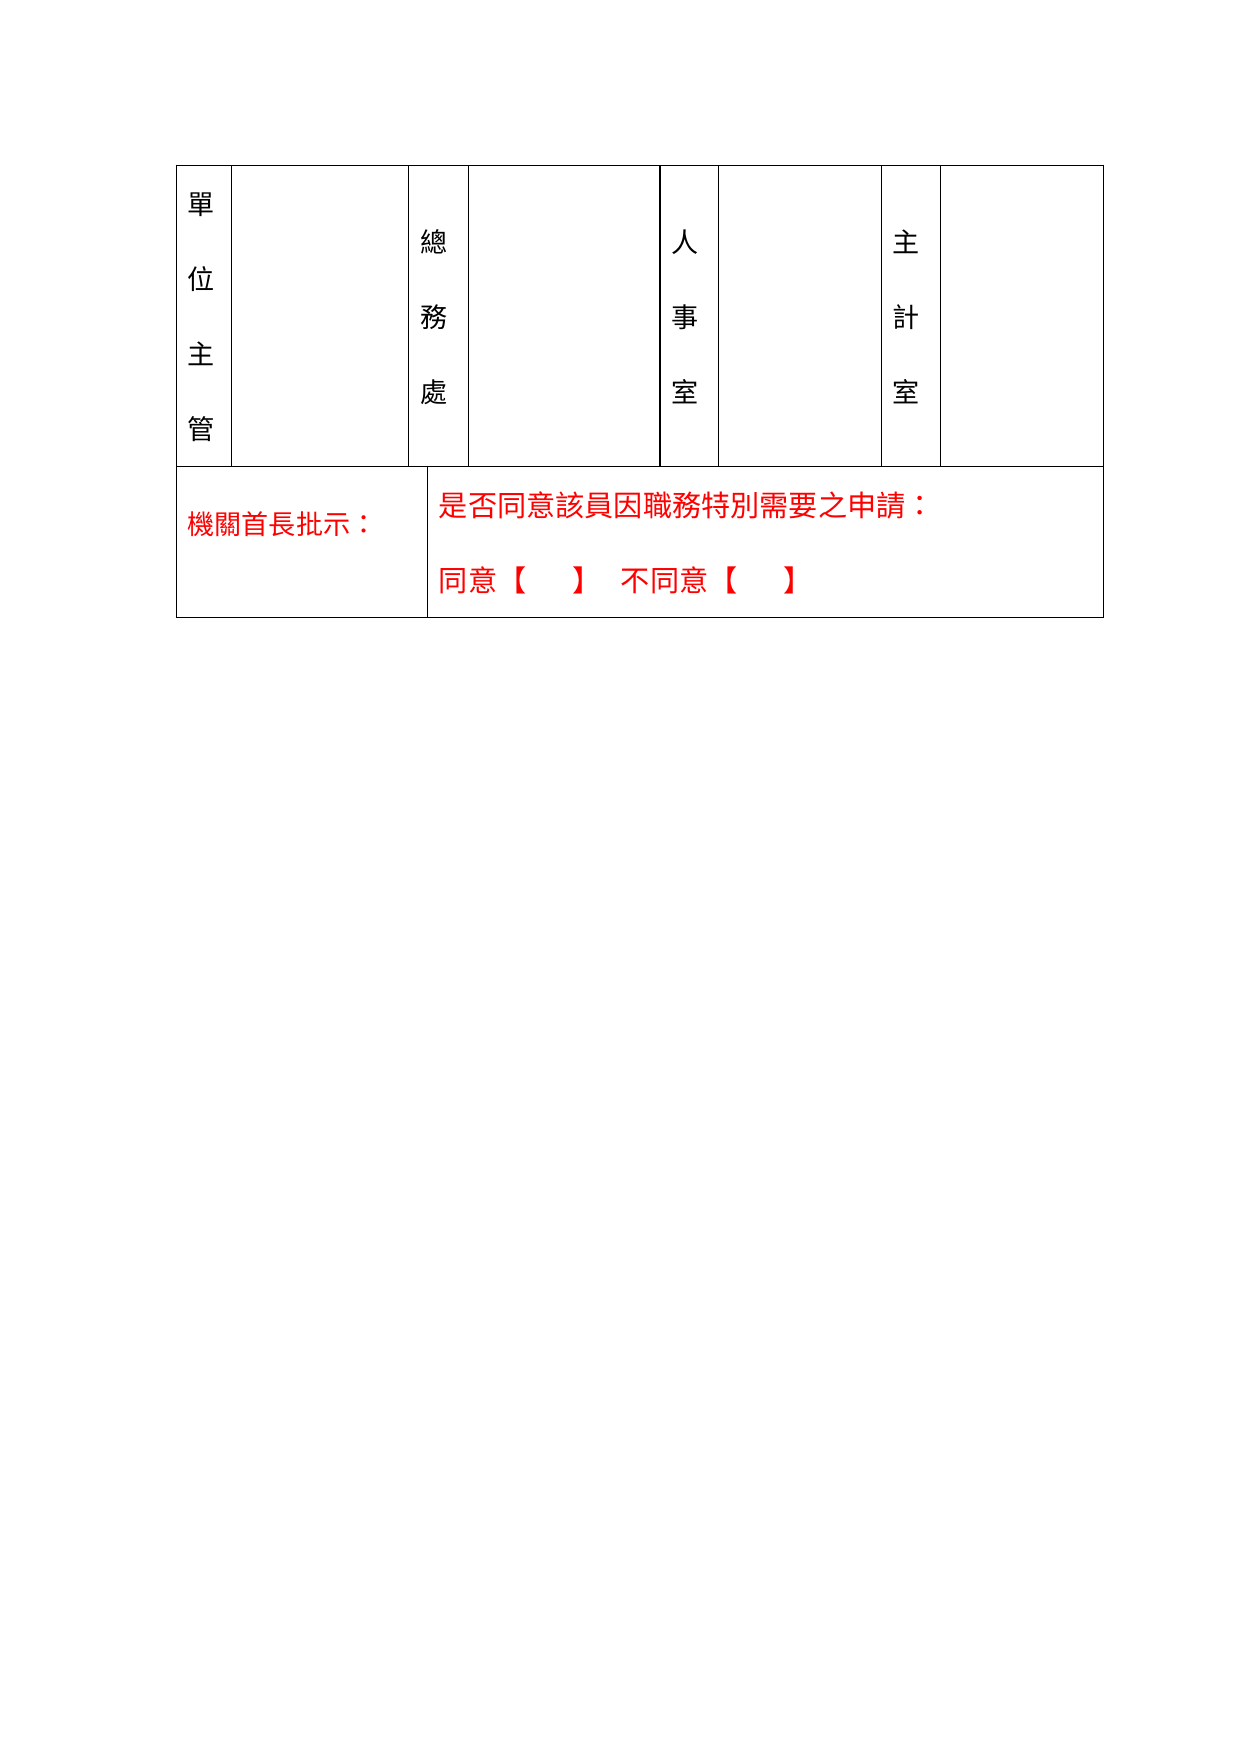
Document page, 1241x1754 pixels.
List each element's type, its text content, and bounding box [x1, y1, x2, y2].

table_cell 機關首長批示： [177, 467, 427, 617]
table_cell 是否同意該員因職務特別需要之申請： 同意【 】 不同意【 】 [428, 467, 1103, 617]
table_cell 單位 主管 [177, 166, 231, 466]
table_cell [469, 166, 659, 466]
table_cell [232, 166, 408, 466]
table_cell 主計室 [882, 166, 940, 466]
table_cell 人事室 [661, 166, 718, 466]
table_cell 總務處 [409, 166, 468, 466]
table_cell [719, 166, 881, 466]
table_cell [941, 166, 1103, 466]
